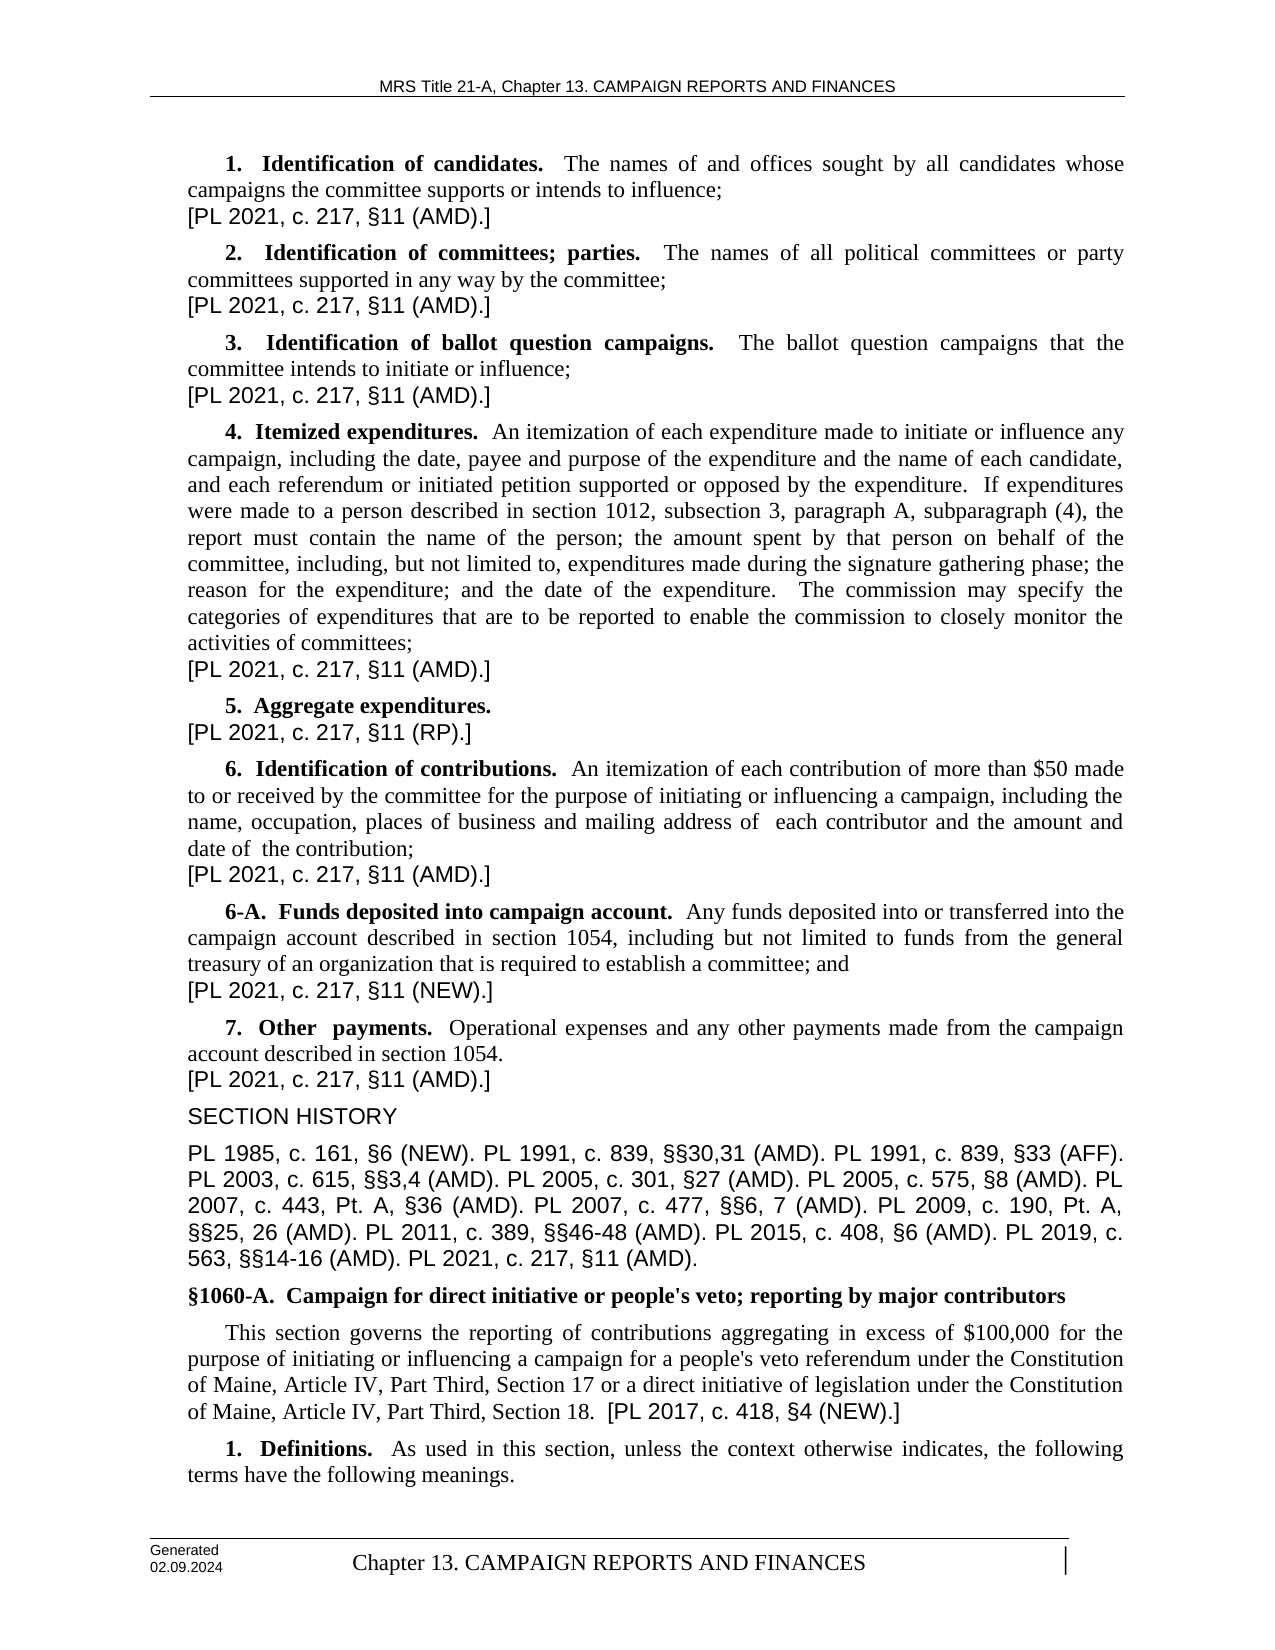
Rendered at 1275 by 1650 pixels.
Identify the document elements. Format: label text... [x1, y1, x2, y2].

text [PL 2021, c. 217, §11 (NEW).] [187, 977, 1125, 1003]
text SECTION HISTORY [187, 1103, 1125, 1129]
text This section governs the reporting of contributions aggregating in excess of $100,000 for the purpose of initiating or influencing a campaign for a people's veto referendum under the Constitution of Maine, Article IV, Part Third, Section 17 or a direct initiative of legislation under the Constitution of Maine, Article IV, Part Third, Section 18. [PL 2017, c. 418, §4 (NEW).] [187, 1319, 1125, 1424]
text §1060-A. Campaign for direct initiative or people's veto; reporting by major contributors [187, 1282, 1125, 1308]
text 7. Other payments. Operational expenses and any other payments made from the campaign account described in section 1054. [187, 1013, 1125, 1066]
text 2. Identification of committees; parties. The names of all political committees or party committees supported in any way by the committee; [187, 239, 1125, 292]
text 1. Definitions. As used in this section, unless the context otherwise indicates, the following terms have the following meanings. [187, 1435, 1125, 1487]
text [PL 2021, c. 217, §11 (AMD).] [187, 382, 1125, 408]
text [PL 2021, c. 217, §11 (AMD).] [187, 292, 1125, 318]
text [PL 2021, c. 217, §11 (AMD).] [187, 1066, 1125, 1093]
text 6-A. Funds deposited into campaign account. Any funds deposited into or transferred into the campaign account described in section 1054, including but not limited to funds from the general treasury of an organization that is required to establish a committee; and [187, 898, 1125, 977]
text [PL 2021, c. 217, §11 (AMD).] [187, 203, 1125, 229]
text PL 1985, c. 161, §6 (NEW). PL 1991, c. 839, §§30,31 (AMD). PL 1991, c. 839, §33 (AFF). PL 2003, c. 615, §§3,4 (AMD). PL 2005, c. 301, §27 (AMD). PL 2005, c. 575, §8 (AMD). PL 2007, c. 443, Pt. A, §36 (AMD). PL 2007, c. 477, §§6, 7 (AMD). PL 2009, c. 190, Pt. A, §§25, 26 (AMD). PL 2011, c. 389, §§46-48 (AMD). PL 2015, c. 408, §6 (AMD). PL 2019, c. 563, §§14-16 (AMD). PL 2021, c. 217, §11 (AMD). [187, 1140, 1125, 1272]
text 5. Aggregate expenditures. [187, 692, 1125, 719]
text [PL 2021, c. 217, §11 (RP).] [187, 719, 1125, 745]
text 6. Identification of contributions. An itemization of each contribution of more than $50 made to or received by the committee for the purpose of initiating or influencing a campaign, including the name, occupation, places of business and mailing address of each contributor and the amount and date of the contribution; [187, 756, 1125, 861]
text 4. Itemized expenditures. An itemization of each expenditure made to initiate or influence any campaign, including the date, payee and purpose of the expenditure and the name of each candidate, and each referendum or initiated petition supported or opposed by the expenditure. If expenditures were made to a person described in section 1012, subsection 3, paragraph A, subparagraph (4), the report must contain the name of the person; the amount spent by that person on behalf of the committee, including, but not limited to, expenditures made during the signature gathering phase; the reason for the expenditure; and the date of the expenditure. The commission may specify the categories of expenditures that are to be reported to enable the commission to closely monitor the activities of committees; [187, 418, 1125, 656]
text [PL 2021, c. 217, §11 (AMD).] [187, 861, 1125, 887]
text [PL 2021, c. 217, §11 (AMD).] [187, 656, 1125, 682]
text 1. Identification of candidates. The names of and offices sought by all candidates whose campaigns the committee supports or intends to influence; [187, 150, 1125, 203]
text 3. Identification of ballot question campaigns. The ballot question campaigns that the committee intends to initiate or influence; [187, 329, 1125, 382]
